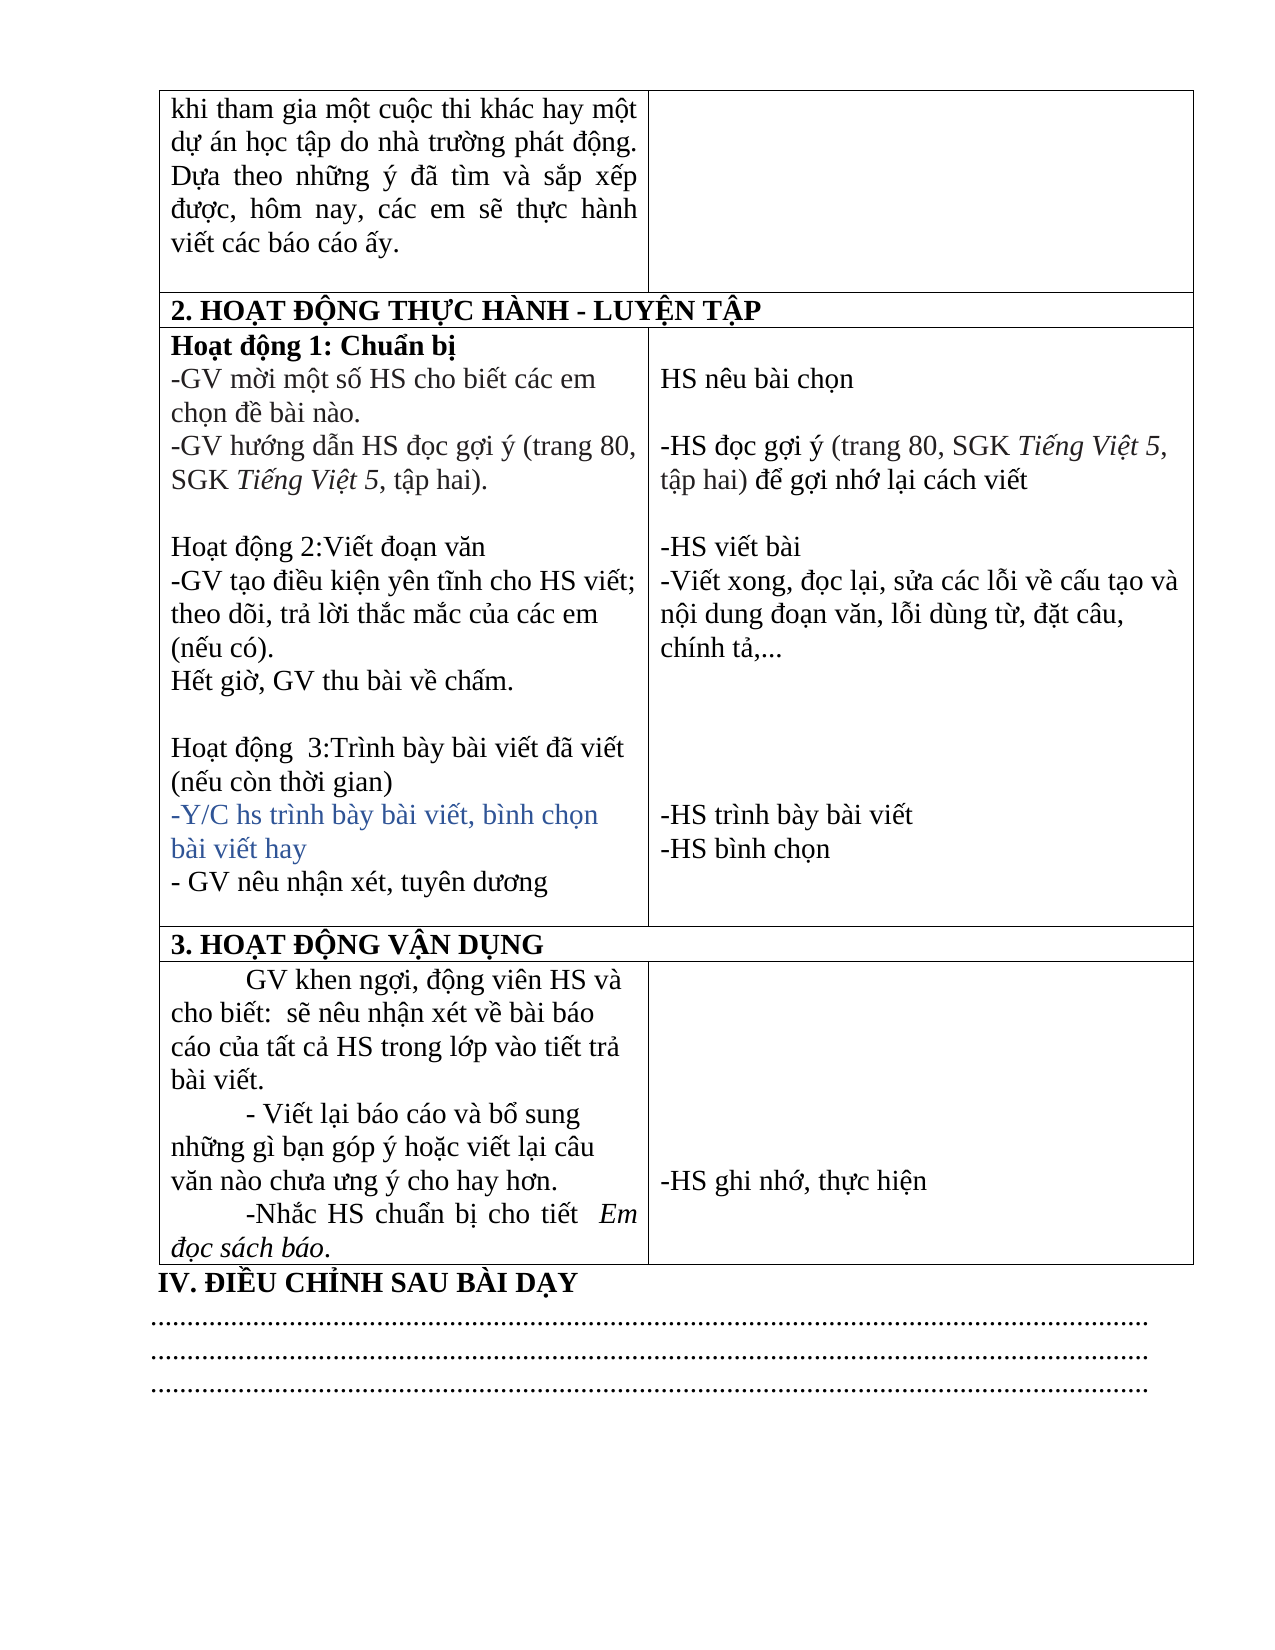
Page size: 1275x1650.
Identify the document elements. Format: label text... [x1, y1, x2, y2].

text IV. ĐIỀU CHỈNH SAU BÀI DẠY [150, 1265, 1185, 1298]
text ......................................................................................................................................... [150, 1365, 1185, 1399]
text ......................................................................................................................................... [150, 1298, 1185, 1332]
table_cell Hoạt động 1: Chuẩn bị -GV mời một số HS cho biết các em chọn đề bài nào. -GV hướng dẫn HS đọc gợi ý (trang 80, SGK Tiếng Việt 5, tập hai). Hoạt động 2:Viết đoạn văn -GV tạo điều kiện yên tĩnh cho HS viết; theo dõi, trả lời thắc mắc của các em (nếu có). Hết giờ, GV thu bài về chấm. Hoạt động 3:Trình bày bài viết đã viết (nếu còn thời gian) -Y/C hs trình bày bài viết, bình chọn bài viết hay - GV nêu nhận xét, tuyên dương [160, 328, 648, 926]
table_cell 2. HOẠT ĐỘNG THỰC HÀNH - LUYỆN TẬP [160, 293, 1193, 327]
table_cell HS nêu bài chọn -HS đọc gợi ý (trang 80, SGK Tiếng Việt 5, tập hai) để gợi nhớ lại cách viết -HS viết bài -Viết xong, đọc lại, sửa các lỗi về cấu tạo và nội dung đoạn văn, lỗi dùng từ, đặt câu, chính tả,... -HS trình bày bài viết -HS bình chọn [649, 328, 1193, 926]
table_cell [649, 91, 1193, 292]
table_cell 3. HOẠT ĐỘNG VẬN DỤNG [160, 927, 1193, 961]
table_cell -HS ghi nhớ, thực hiện [649, 962, 1193, 1264]
text ......................................................................................................................................... [150, 1332, 1185, 1365]
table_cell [160, 91, 648, 292]
table_cell GV khen ngợi, động viên HS và cho biết: sẽ nêu nhận xét về bài báo cáo của tất cả HS trong lớp vào tiết trả bài viết. - Viết lại báo cáo và bổ sung những gì bạn góp ý hoặc viết lại câu văn nào chưa ưng ý cho hay hơn. -Nhắc HS chuẩn bị cho tiết Em đọc sách báo. [160, 962, 648, 1264]
